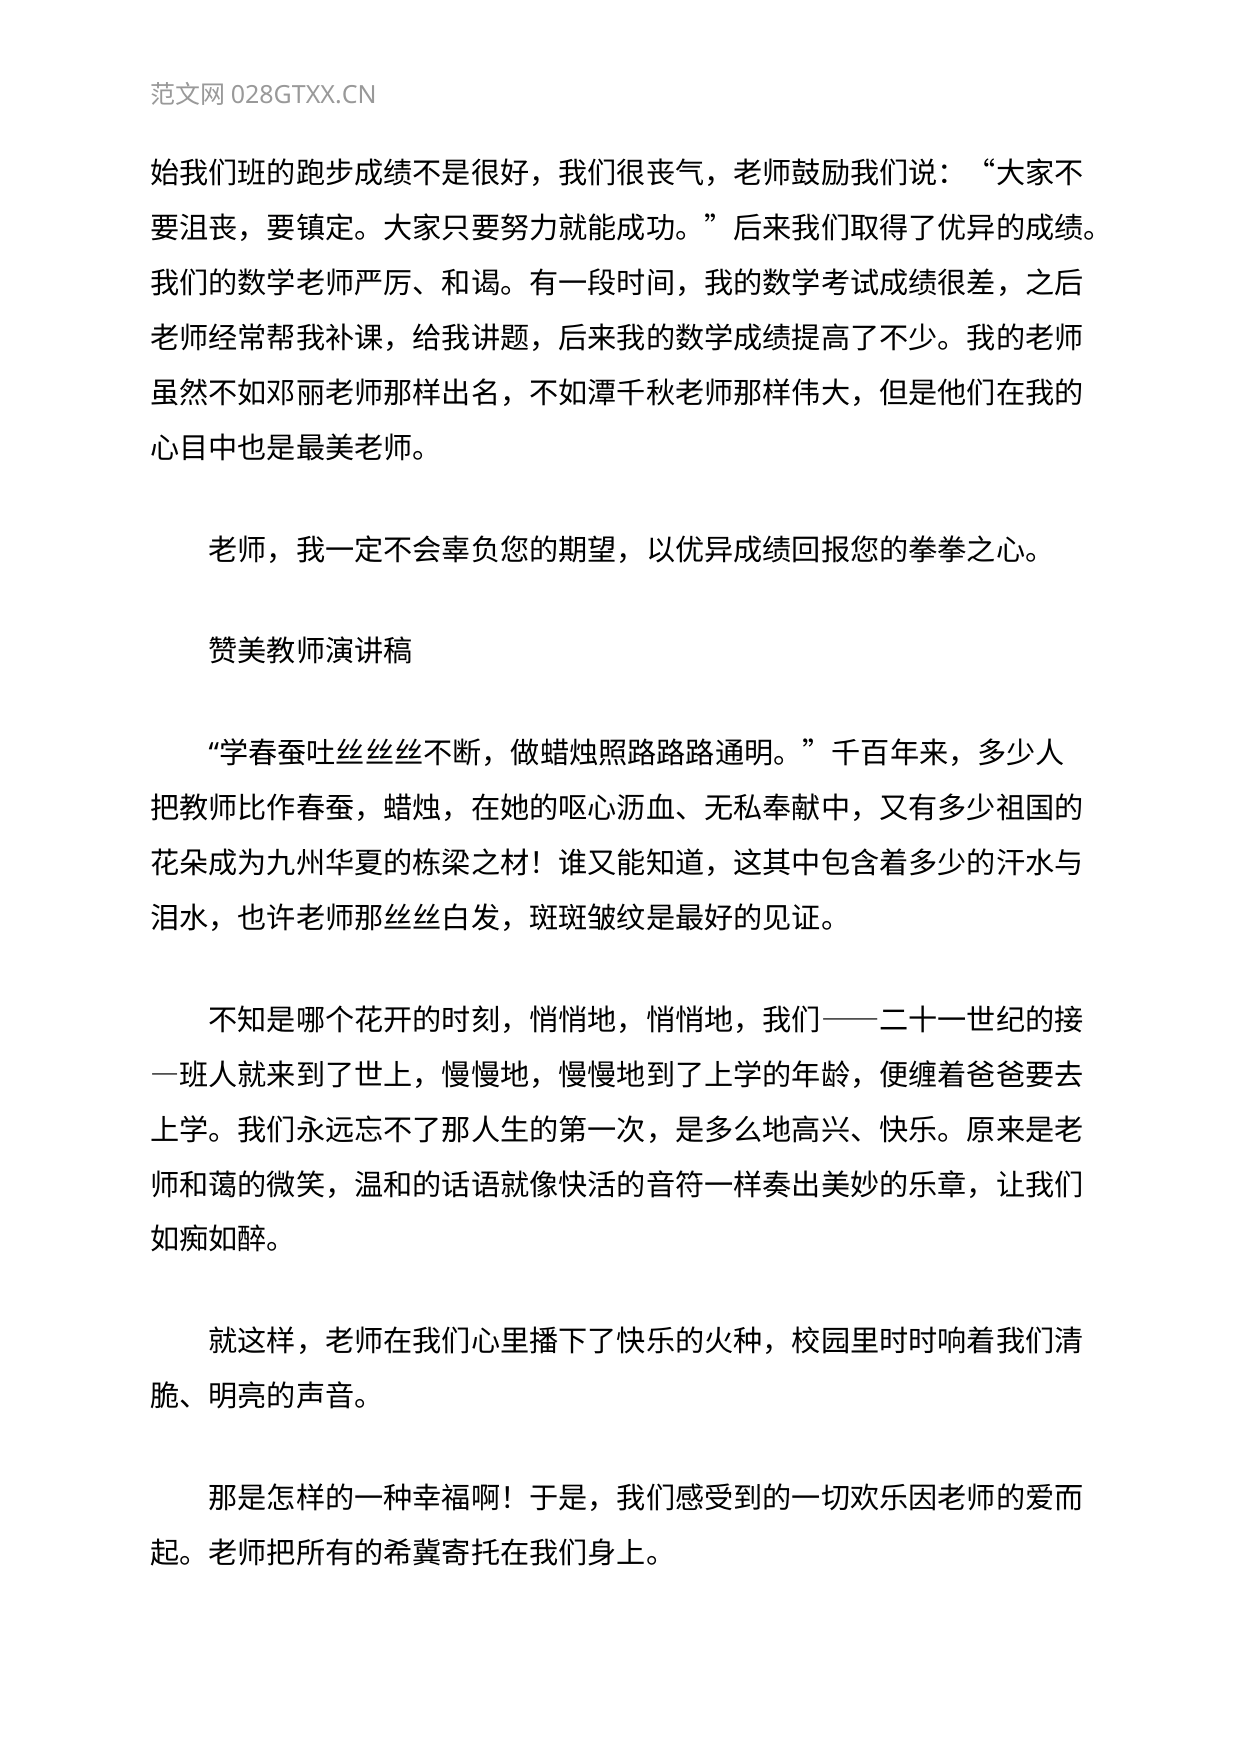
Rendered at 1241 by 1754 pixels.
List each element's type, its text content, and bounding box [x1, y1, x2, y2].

text 就这样，老师在我们心里播下了快乐的火种，校园里时时响着我们清脆、明亮的声音。 [150, 1318, 1090, 1415]
text 不知是哪个花开的时刻，悄悄地，悄悄地，我们——二十一世纪的接—班人就来到了世上，慢慢地，慢慢地到了上学的年龄，便缠着爸爸要去上学。我们永远忘不了那人生的第一次，是多么地高兴、快乐。原来是老师和蔼的微笑，温和的话语就像快活的音符一样奏出美妙的乐章，让我们如痴如醉。 [150, 996, 1090, 1258]
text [150, 150, 1090, 467]
text “学春蚕吐丝丝丝不断，做蜡烛照路路路通明。”千百年来，多少人把教师比作春蚕，蜡烛，在她的呕心沥血、无私奉献中，又有多少祖国的花朵成为九州华夏的栋梁之材！谁又能知道，这其中包含着多少的汗水与泪水，也许老师那丝丝白发，斑斑皱纹是最好的见证。 [150, 730, 1090, 937]
text 那是怎样的一种幸福啊！于是，我们感受到的一切欢乐因老师的爱而起。老师把所有的希冀寄托在我们身上。 [150, 1474, 1090, 1572]
text 老师，我一定不会辜负您的期望，以优异成绩回报您的拳拳之心。 [150, 526, 1090, 568]
text 赞美教师演讲稿 [150, 628, 1090, 670]
